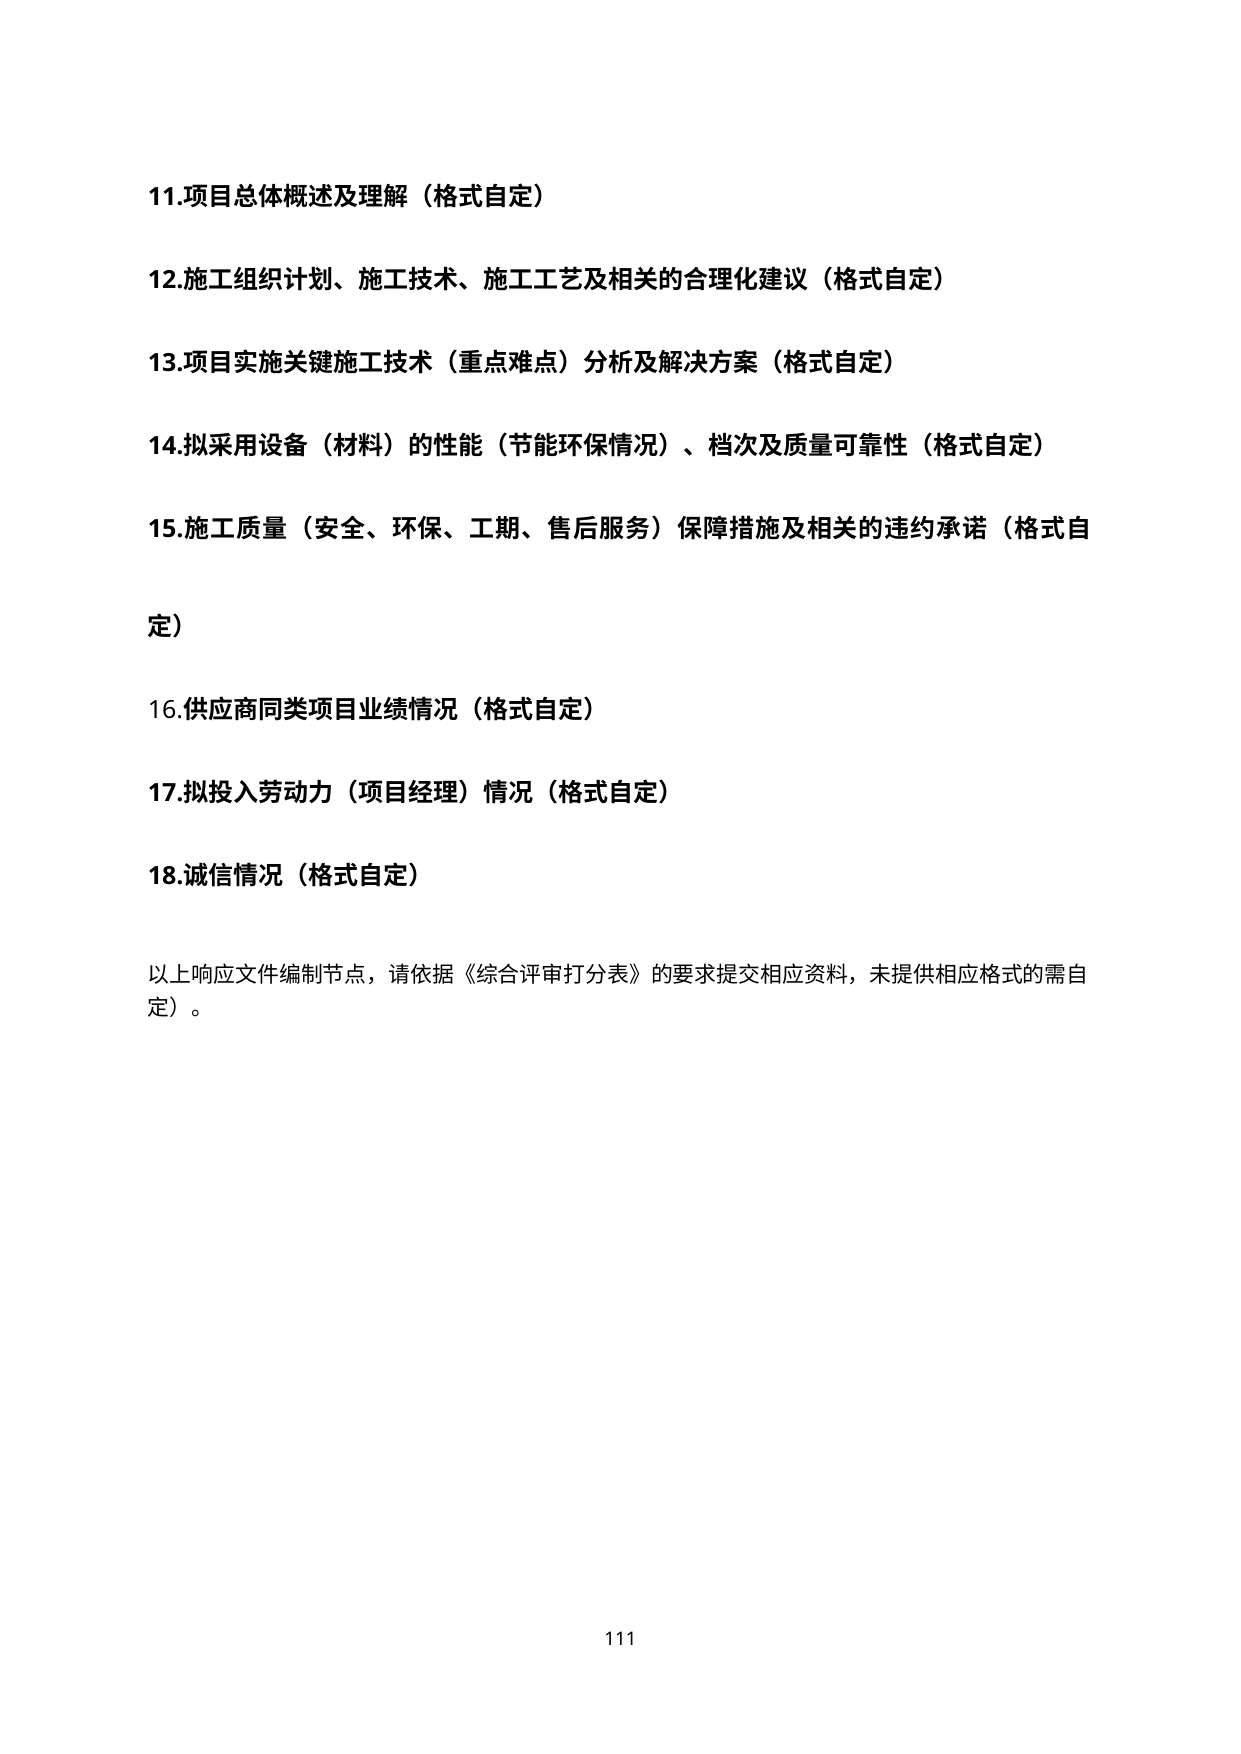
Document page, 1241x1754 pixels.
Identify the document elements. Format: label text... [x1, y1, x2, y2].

subtitle 11.项目总体概述及理解（格式自定） [148, 162, 1092, 227]
text 以上响应文件编制节点，请依据《综合评审打分表》的要求提交相应资料，未提供相应格式的需自定）。 [148, 957, 1092, 1022]
subtitle 17.拟投入劳动力（项目经理）情况（格式自定） [148, 758, 1092, 823]
subtitle 18.诚信情况（格式自定） [148, 841, 1092, 906]
subtitle 12.施工组织计划、施工技术、施工工艺及相关的合理化建议（格式自定） [148, 245, 1092, 310]
subtitle 14.拟采用设备（材料）的性能（节能环保情况）、档次及质量可靠性（格式自定） [148, 411, 1092, 476]
subtitle 13.项目实施关键施工技术（重点难点）分析及解决方案（格式自定） [148, 328, 1092, 393]
subtitle 16.供应商同类项目业绩情况（格式自定） [148, 675, 1092, 740]
subtitle 15.施工质量（安全、环保、工期、售后服务）保障措施及相关的违约承诺（格式自定） [148, 494, 1092, 657]
